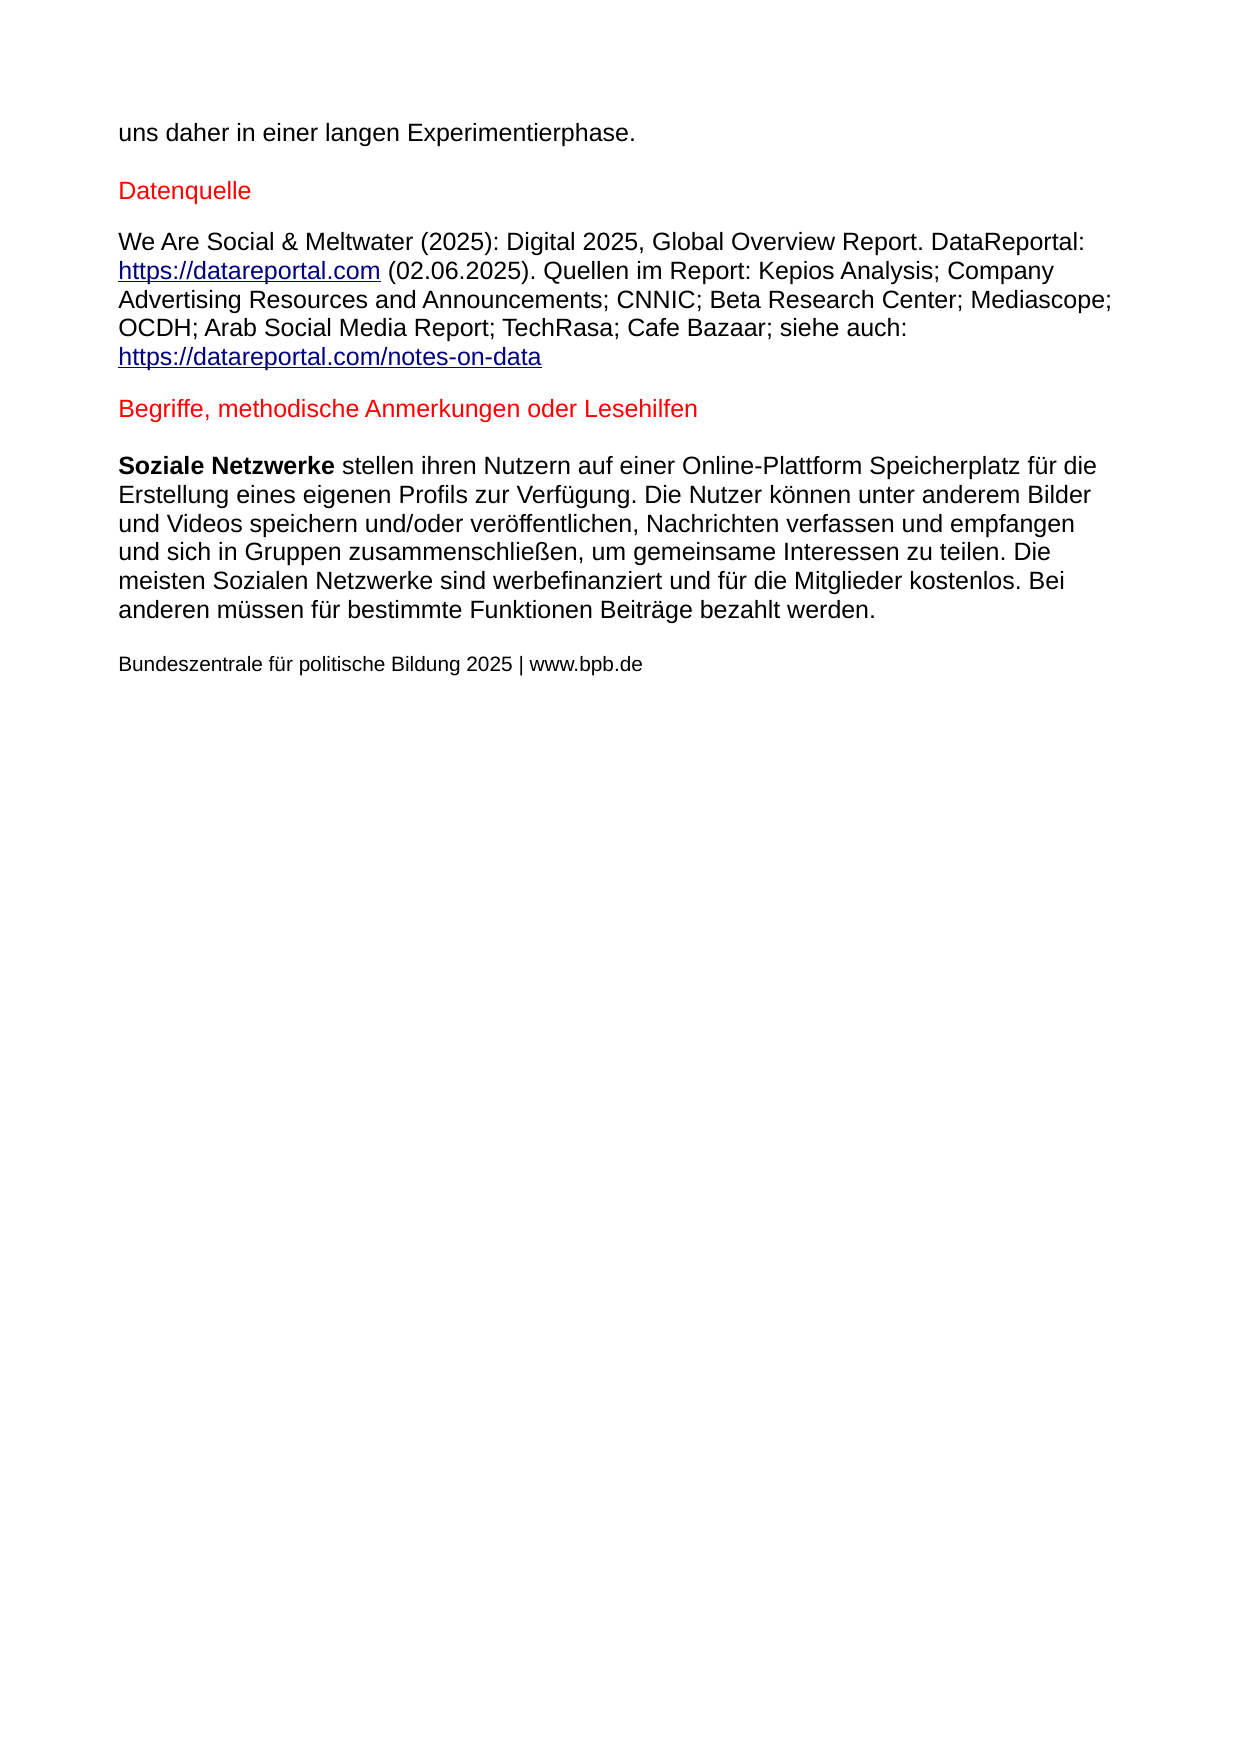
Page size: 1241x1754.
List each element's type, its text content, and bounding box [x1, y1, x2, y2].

text Begriffe, methodische Anmerkungen oder Lesehilfen [118, 393, 1122, 422]
text Bundeszentrale für politische Bildung 2025 | www.bpb.de [118, 652, 1122, 676]
text Soziale Netzwerke stellen ihren Nutzern auf einer Online-Plattform Speicherplatz für die Erstellung eines eigenen Profils zur Verfügung. Die Nutzer können unter anderem Bilder und Videos speichern und/oder veröffentlichen, Nachrichten verfassen und empfangen und sich in Gruppen zusammenschließen, um gemeinsame Interessen zu teilen. Die meisten Sozialen Netzwerke sind werbefinanziert und für die Mitglieder kostenlos. Bei anderen müssen für bestimmte Funktionen Beiträge bezahlt werden. [118, 451, 1122, 623]
text Datenquelle [118, 176, 1122, 204]
text We Are Social & Meltwater (2025): Digital 2025, Global Overview Report. DataReportal: https://datareportal.com (02.06.2025). Quellen im Report: Kepios Analysis; Company Advertising Resources and Announcements; CNNIC; Beta Research Center; Mediascope; OCDH; Arab Social Media Report; TechRasa; Cafe Bazaar; siehe auch: https://datareportal.com/notes-on-data [118, 227, 1122, 371]
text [118, 118, 1122, 147]
